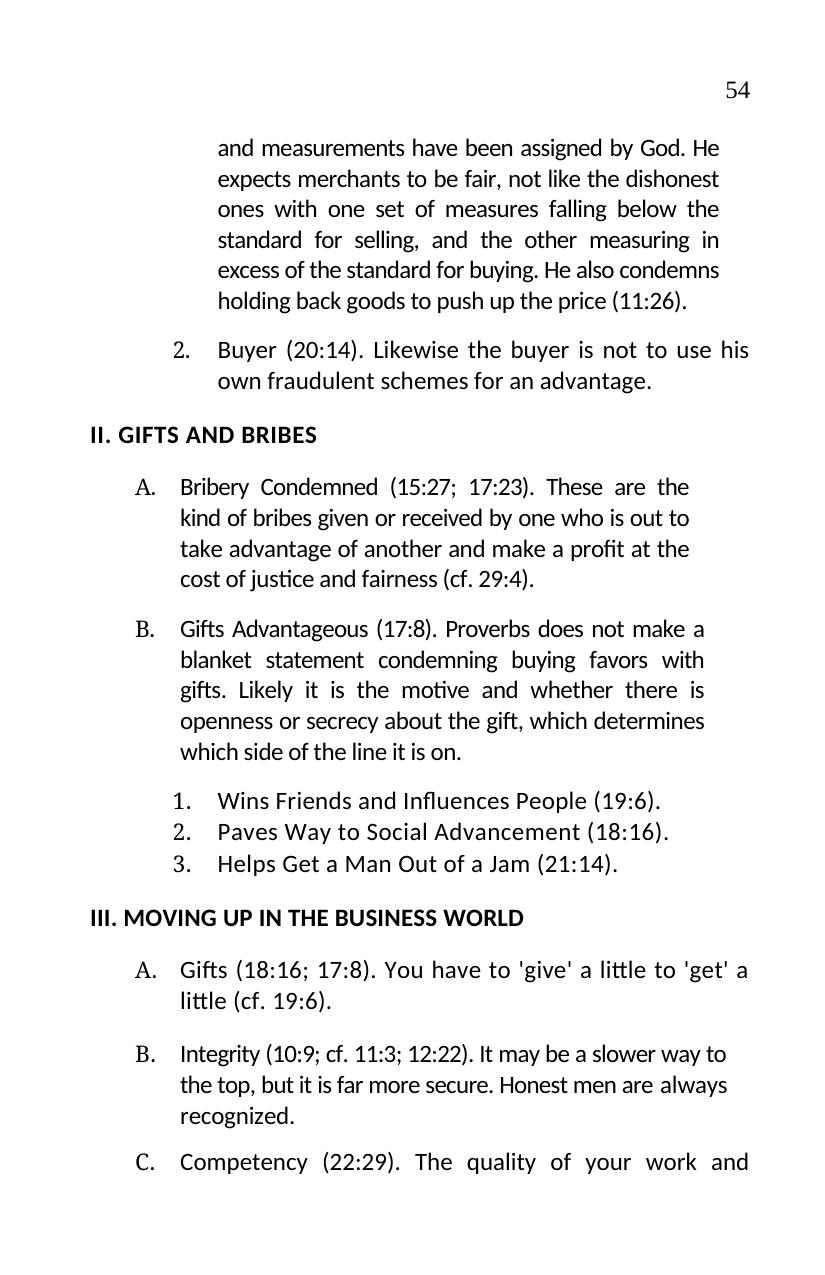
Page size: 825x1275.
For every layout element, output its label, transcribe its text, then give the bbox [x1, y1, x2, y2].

list Gifts (18:16; 17:8). You have to 'give' a little to 'get' a little (cf. 19:6). [135, 954, 750, 1016]
list Buyer (20:14). Likewise the buyer is not to use his own fraudulent schemes for an advantage. [172, 334, 750, 396]
list Integrity (10:9; cf. 11:3; 12:22). It may be a slower way to the top, but it is far more secure. Honest men are always recognized. [135, 1038, 727, 1131]
list Wins Friends and Influences People (19:6). [172, 785, 750, 816]
list Paves Way to Social Advancement (18:16). [172, 816, 750, 847]
text II. GIFTS AND BRIBES [90, 422, 750, 449]
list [172, 132, 720, 316]
list Helps Get a Man Out of a Jam (21:14). [172, 847, 750, 879]
list Bribery Condemned (15:27; 17:23). These are the kind of bribes given or received by one who is out to take advantage of another and make a profit at the cost of justice and fairness (cf. 29:4). [135, 471, 690, 594]
list Gifts Advantageous (17:8). Proverbs does not make a blanket statement condemning buying favors with gifts. Likely it is the motive and whether there is openness or secrecy about the gift, which determines which side of the line it is on. [135, 613, 705, 766]
text III. MOVING UP IN THE BUSINESS WORLD [90, 905, 750, 931]
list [135, 1146, 750, 1177]
